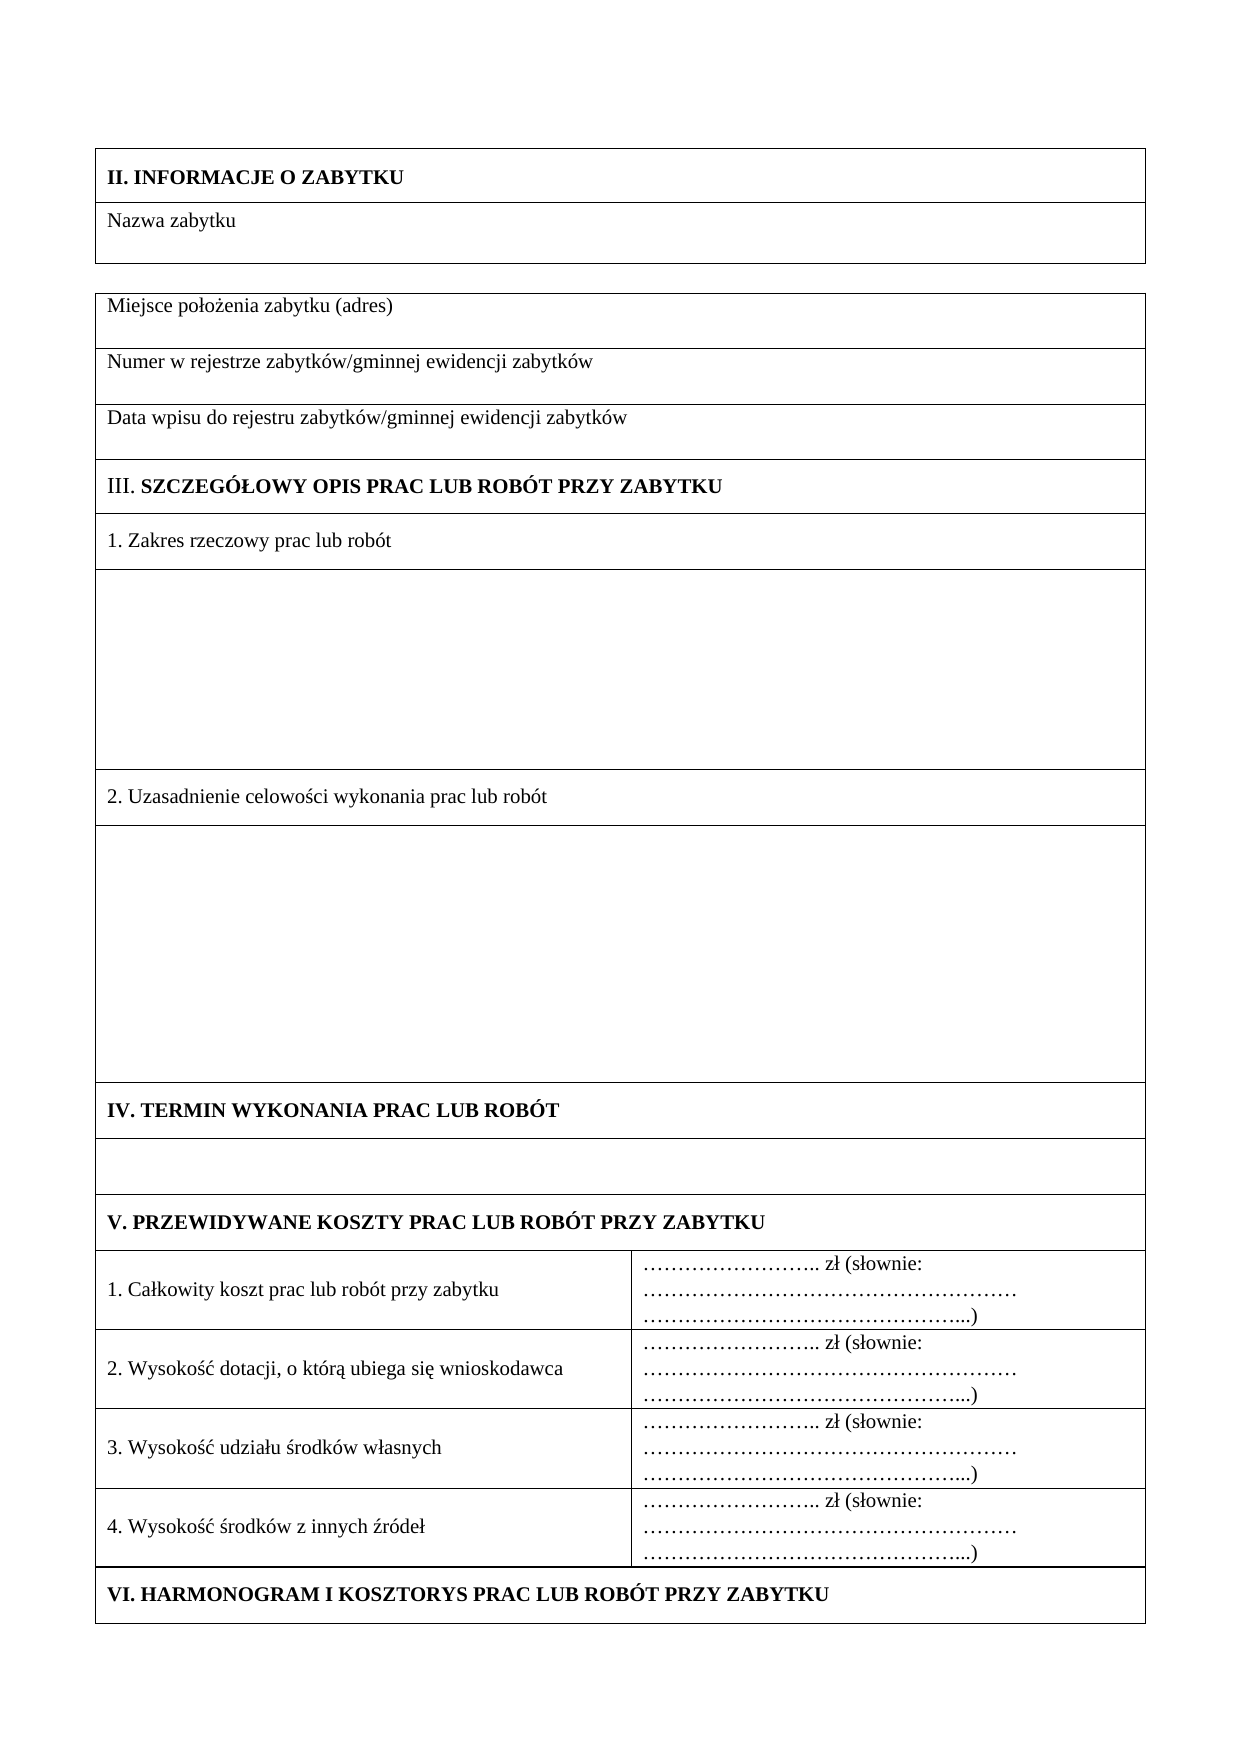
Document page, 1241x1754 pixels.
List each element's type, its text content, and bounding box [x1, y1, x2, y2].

table_cell [96, 1139, 1145, 1194]
table_cell VI. HARMONOGRAM I KOSZTORYS PRAC LUB ROBÓT PRZY ZABYTKU [96, 1568, 1145, 1622]
table_cell III. SZCZEGÓŁOWY OPIS PRAC LUB ROBÓT PRZY ZABYTKU [96, 460, 1145, 513]
table_cell IV. TERMIN WYKONANIA PRAC LUB ROBÓT [96, 1083, 1145, 1138]
table_cell …………………….. zł (słownie: ……………………………………………… ………………………………………...) [632, 1251, 1145, 1329]
table_cell 1. Zakres rzeczowy prac lub robót [96, 514, 1145, 569]
table_cell 4. Wysokość środków z innych źródeł [96, 1489, 631, 1566]
table_cell II. INFORMACJE O ZABYTKU [96, 149, 1145, 202]
table_cell V. PRZEWIDYWANE KOSZTY PRAC LUB ROBÓT PRZY ZABYTKU [96, 1195, 1145, 1250]
table_cell …………………….. zł (słownie: ……………………………………………… ………………………………………...) [632, 1409, 1145, 1487]
table_cell Numer w rejestrze zabytków/gminnej ewidencji zabytków [96, 349, 1145, 404]
table_header Miejsce położenia zabytku (adres) [96, 294, 1145, 348]
table_cell Nazwa zabytku [96, 203, 1145, 263]
table_cell Data wpisu do rejestru zabytków/gminnej ewidencji zabytków [96, 405, 1145, 459]
table_cell …………………….. zł (słownie: ……………………………………………… ………………………………………...) [632, 1489, 1145, 1566]
table_cell 3. Wysokość udziału środków własnych [96, 1409, 631, 1487]
table_cell 2. Uzasadnienie celowości wykonania prac lub robót [96, 770, 1145, 825]
table_cell 1. Całkowity koszt prac lub robót przy zabytku [96, 1251, 631, 1329]
table_cell [96, 570, 1145, 769]
table_cell 2. Wysokość dotacji, o którą ubiega się wnioskodawca [96, 1330, 631, 1408]
table_cell [96, 826, 1145, 1082]
table_cell …………………….. zł (słownie: ……………………………………………… ………………………………………...) [632, 1330, 1145, 1408]
